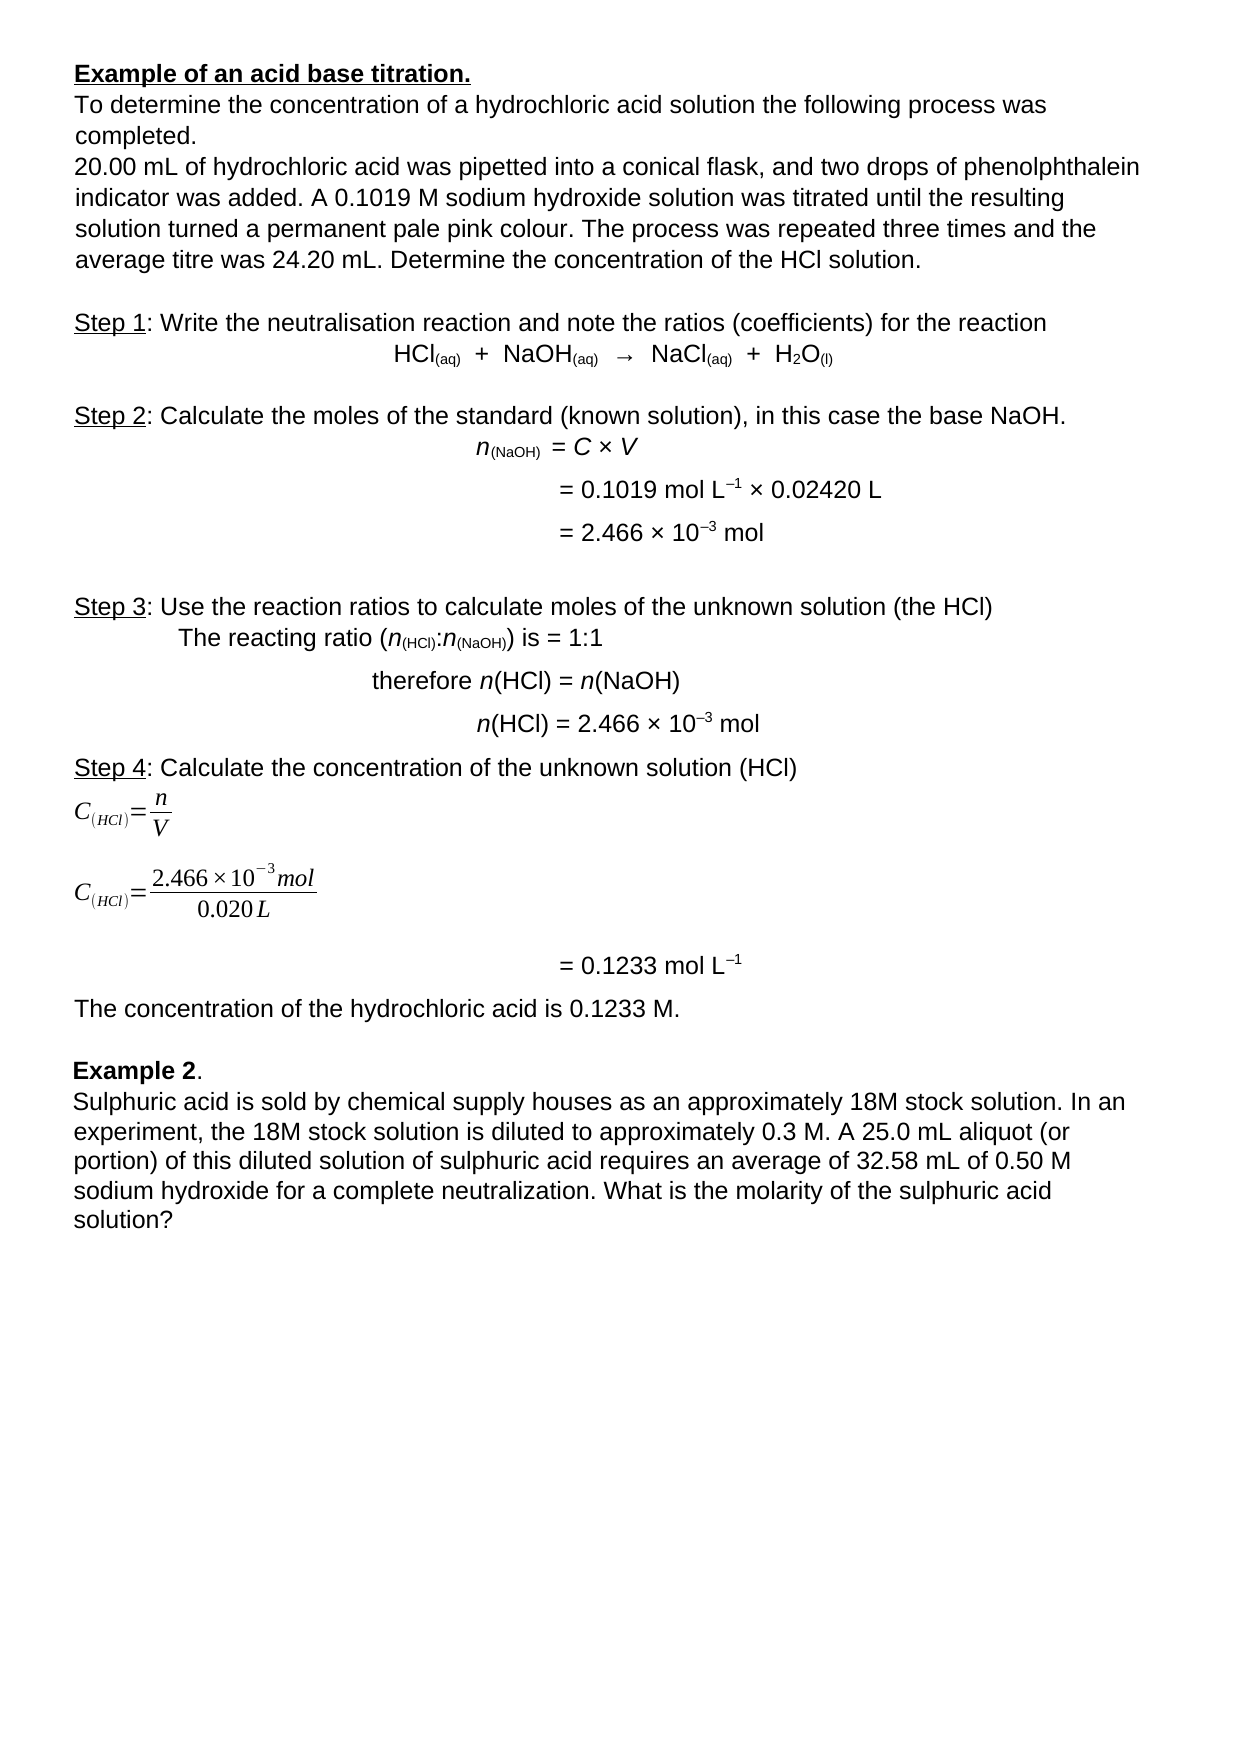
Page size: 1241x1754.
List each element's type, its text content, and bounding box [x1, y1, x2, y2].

text The concentration of the hydrochloric acid is 0.1233 M. [74, 994, 1152, 1023]
text Step 1: Write the neutralisation reaction and note the ratios (coefficients) for the reaction [74, 307, 1152, 336]
text Example 2. [72, 1056, 1152, 1085]
text = 2.466 × 10–3 mol [74, 518, 1152, 547]
text = 0.1233 mol L–1 [74, 951, 1152, 980]
text = 0.1019 mol L–1 × 0.02420 L [74, 475, 1152, 503]
text Example of an acid base titration. [74, 59, 1152, 88]
text To determine the concentration of a hydrochloric acid solution the following process was completed. [74, 90, 1152, 150]
text n(HCl) = 2.466 × 10–3 mol [74, 709, 1152, 738]
text n(NaOH) = C × V [74, 432, 1152, 460]
text therefore n(HCl) = n(NaOH) [74, 666, 1152, 695]
text Sulphuric acid is sold by chemical supply houses as an approximately 18M stock solution. In an experiment, the 18M stock solution is diluted to approximately 0.3 M. A 25.0 mL aliquot (or portion) of this diluted solution of sulphuric acid requires an average of 32.58 mL of 0.50 M sodium hydroxide for a complete neutralization. What is the molarity of the sulphuric acid solution? [72, 1087, 1152, 1234]
text Step 4: Calculate the concentration of the unknown solution (HCl) [74, 752, 1152, 781]
text Step 3: Use the reaction ratios to calculate moles of the unknown solution (the HCl) [74, 592, 1152, 621]
text 20.00 mL of hydrochloric acid was pipetted into a conical flask, and two drops of phenolphthalein indicator was added. A 0.1019 M sodium hydroxide solution was titrated until the resulting solution turned a permanent pale pink colour. The process was repeated three times and the average titre was 24.20 mL. Determine the concentration of the HCl solution. [74, 152, 1152, 274]
text The reacting ratio (n(HCl):n(NaOH)) is = 1:1 [74, 623, 1152, 652]
text HCl(aq) + NaOH(aq) → NaCl(aq) + H2O(l) [74, 338, 1152, 367]
text Step 2: Calculate the moles of the standard (known solution), in this case the base NaOH. [74, 401, 1152, 429]
